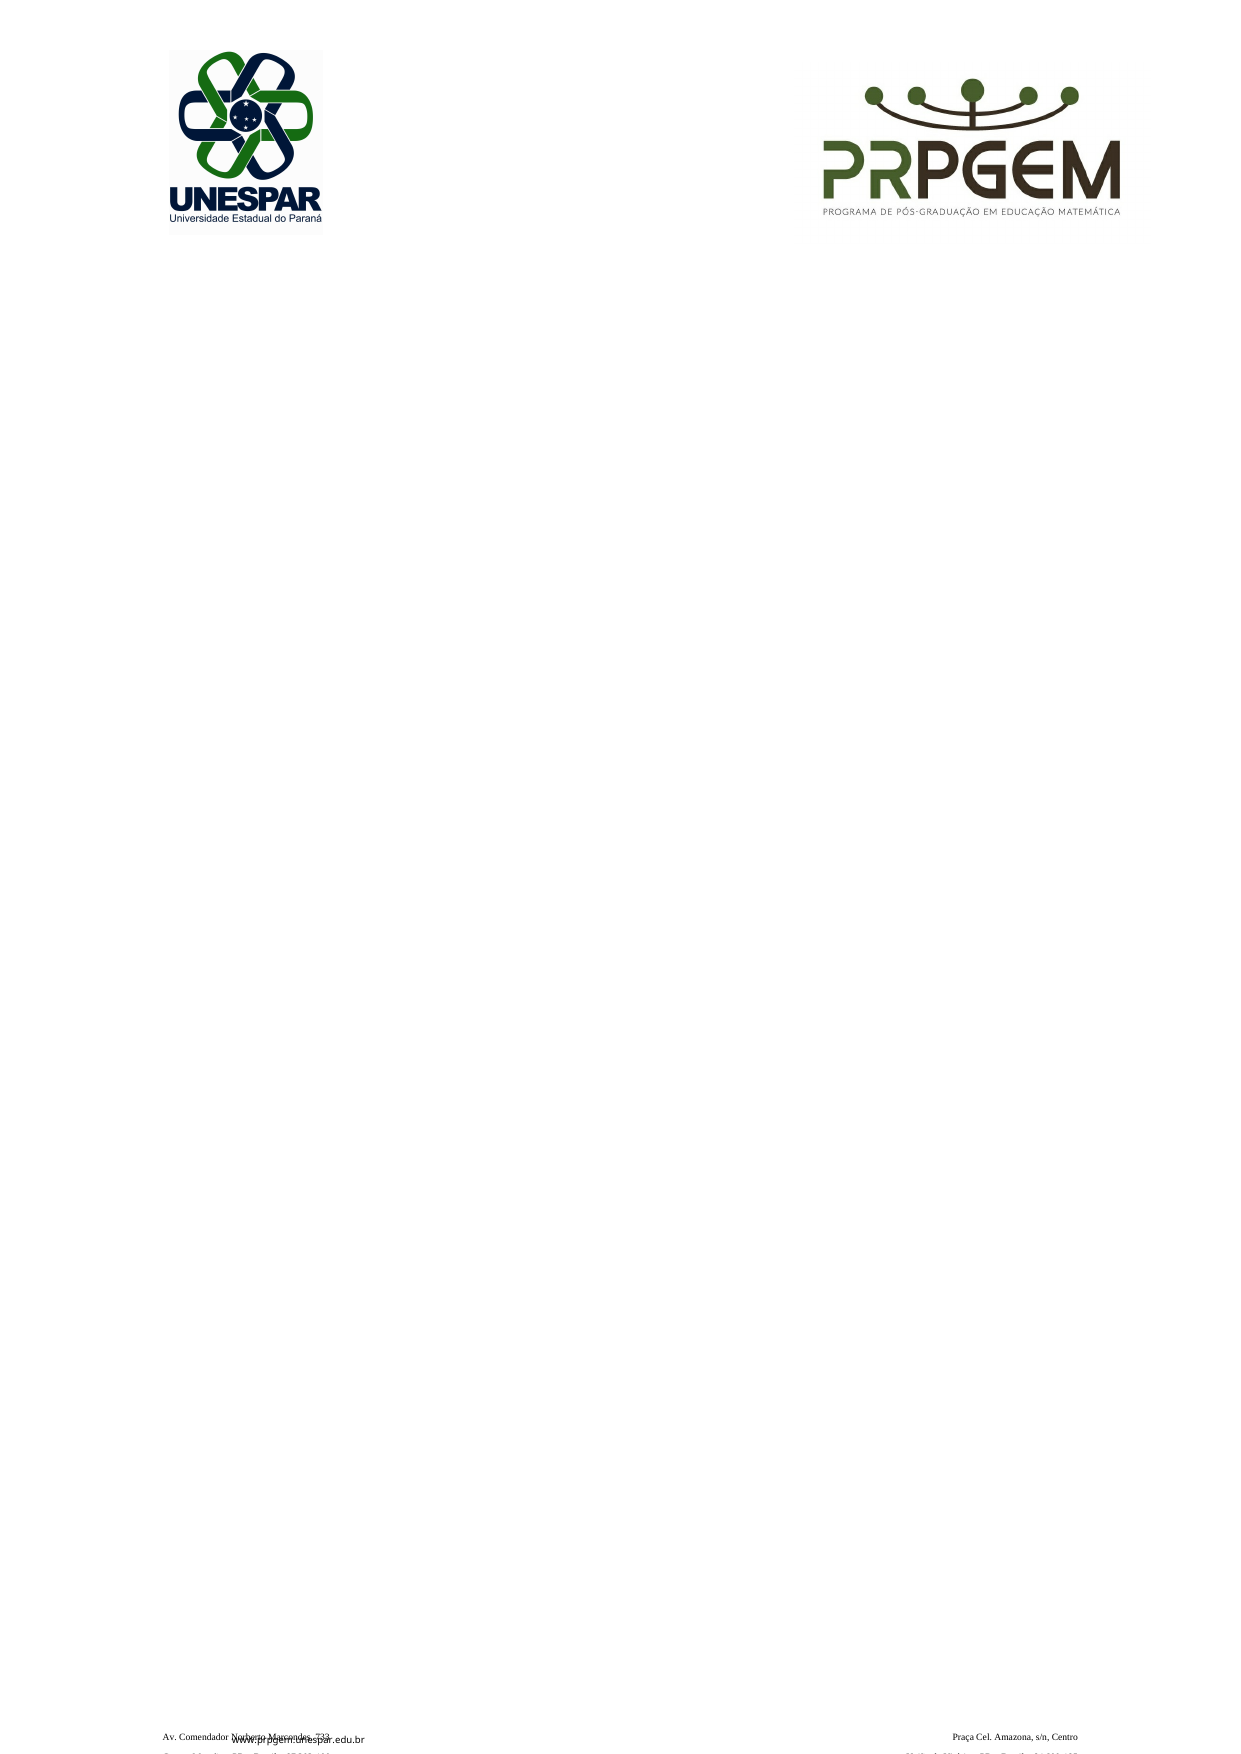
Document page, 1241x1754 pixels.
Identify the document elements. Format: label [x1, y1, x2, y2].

picture [794, 62, 1152, 244]
picture [168, 50, 323, 235]
